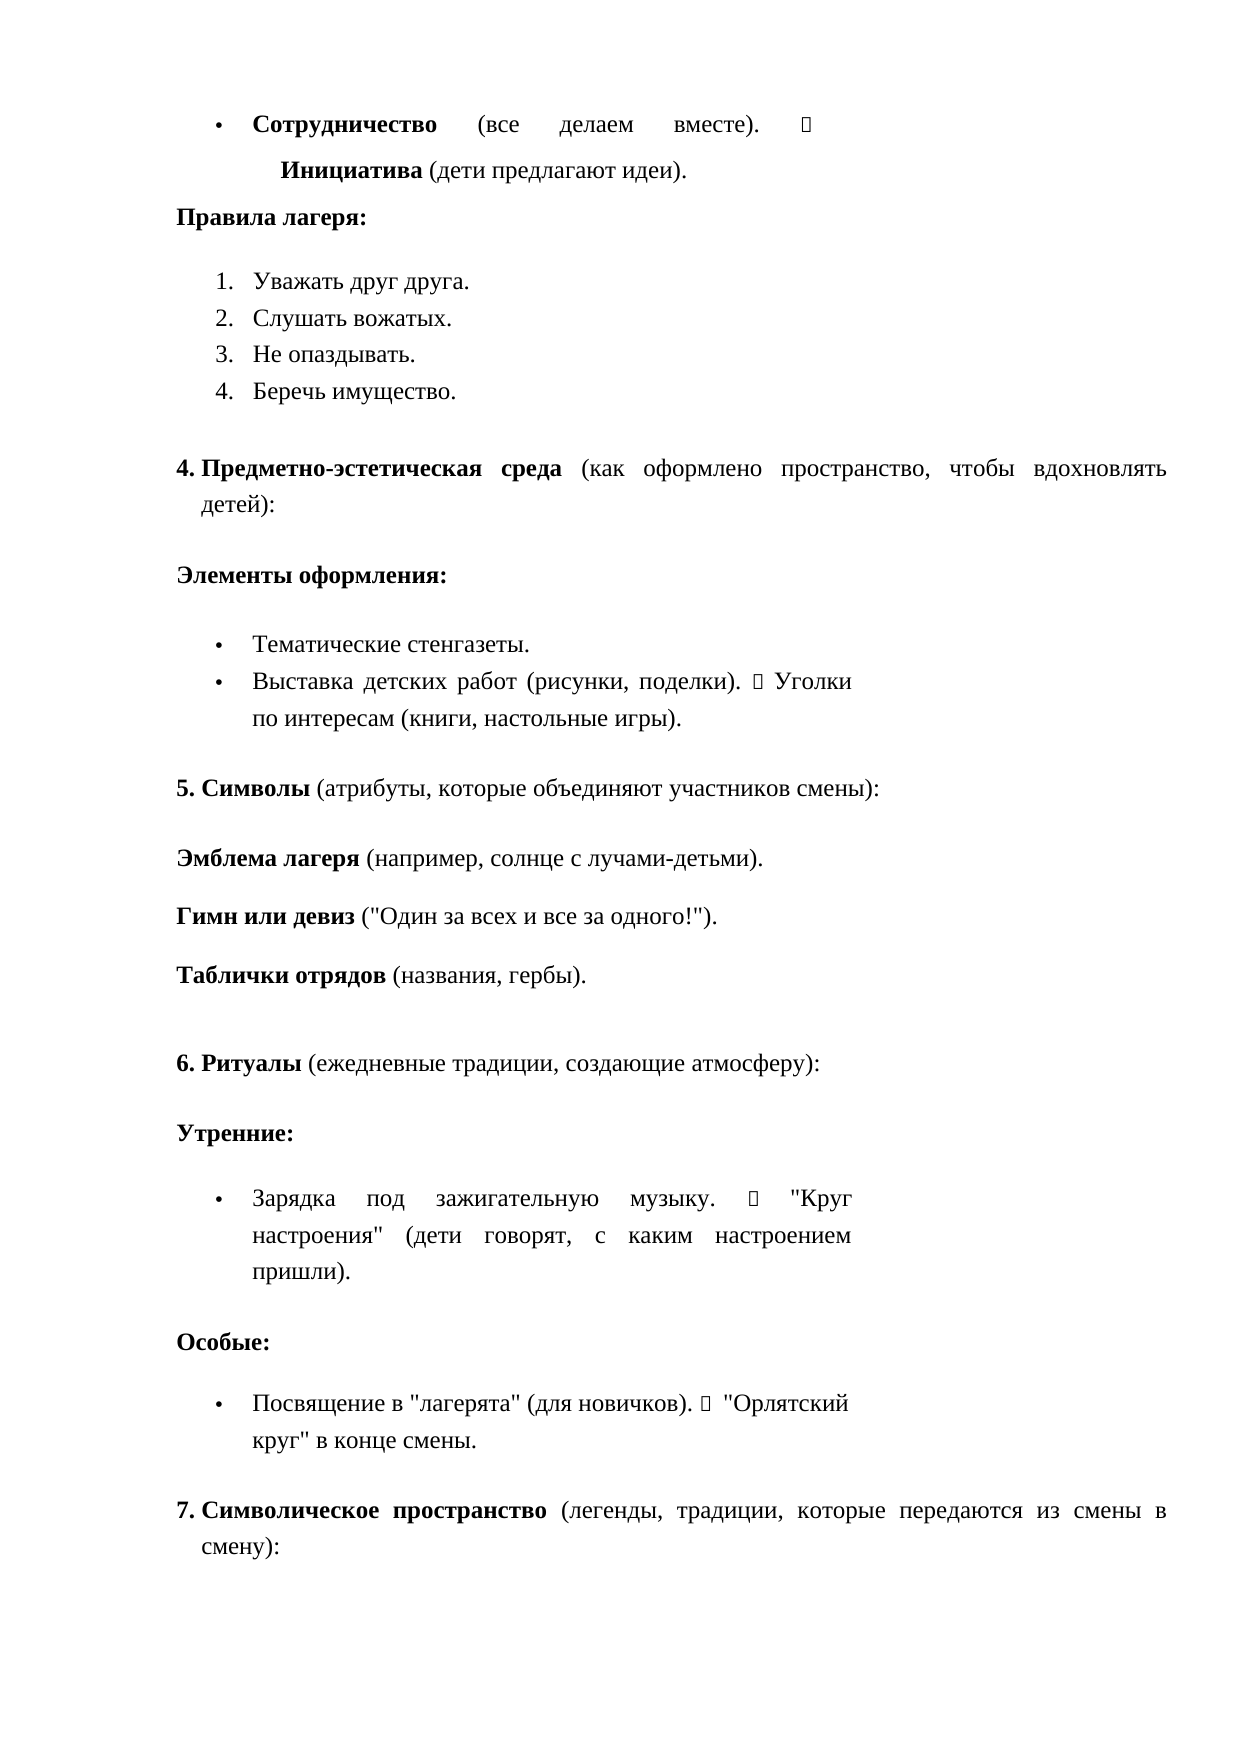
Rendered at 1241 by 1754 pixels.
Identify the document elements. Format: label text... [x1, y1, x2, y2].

list Символы (атрибуты, которые объединяют участников смены): [176, 773, 1167, 801]
text Эмблема лагеря (например, солнце с лучами-детьми). [176, 843, 1167, 871]
text Таблички отрядов (названия, гербы). [176, 960, 1167, 989]
text Гимн или девиз ("Один за всех и все за одного!"). [176, 901, 1167, 930]
list Ритуалы (ежедневные традиции, создающие атмосферу): [176, 1048, 1167, 1076]
list Беречь имущество. [215, 376, 1167, 405]
text Утренние: [176, 1118, 1189, 1147]
list Сотрудничество (все делаем вместе).  Инициатива (дети предлагают идеи). [215, 109, 852, 184]
list Посвящение в "лагерята" (для новичков).  "Орлятский круг" в конце смены. [215, 1388, 852, 1454]
text Элементы оформления: [176, 560, 1189, 589]
list Слушать вожатых. [215, 303, 1167, 331]
list Символическое пространство (легенды, традиции, которые передаются из смены в смену): [176, 1495, 1167, 1560]
list Не опаздывать. [215, 339, 1167, 368]
list Выставка детских работ (рисунки, поделки).  Уголки по интересам (книги, настольные игры). [215, 666, 852, 731]
list Зарядка под зажигательную музыку.  "Круг настроения" (дети говорят, с каким настроением пришли). [215, 1183, 852, 1285]
text Правила лагеря: [176, 202, 1189, 231]
list Предметно-эстетическая среда (как оформлено пространство, чтобы вдохновлять детей): [176, 453, 1167, 518]
text Особые: [176, 1327, 1189, 1356]
list Тематические стенгазеты. [215, 629, 852, 658]
list Уважать друг друга. [215, 266, 1167, 295]
